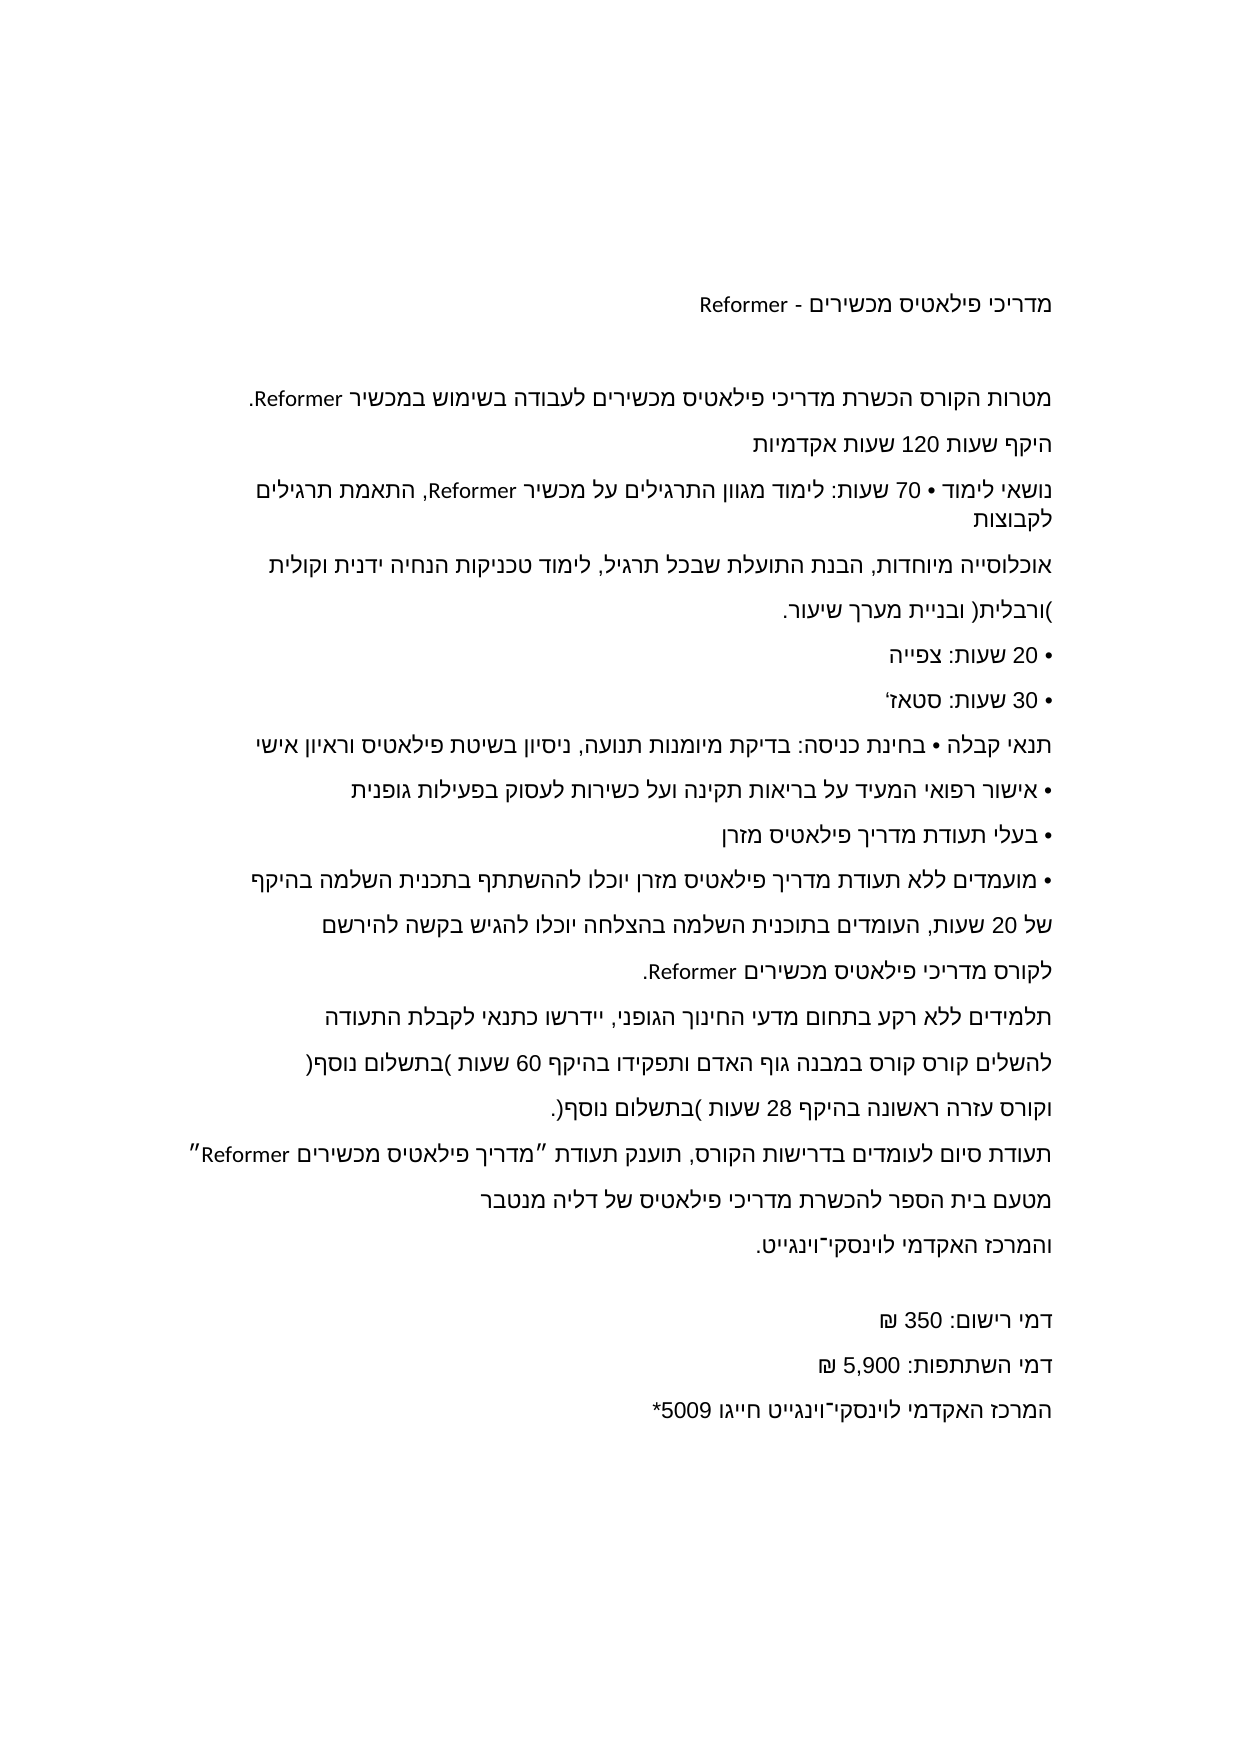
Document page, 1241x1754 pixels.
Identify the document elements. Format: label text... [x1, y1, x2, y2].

text דמי רישום: 350 ₪ [187, 1307, 1053, 1333]
text מטעם בית הספר להכשרת מדריכי פילאטיס של דליה מנטבר [187, 1187, 1053, 1213]
text אוכלוסייה מיוחדות, הבנת התועלת שבכל תרגיל, לימוד טכניקות הנחיה ידנית וקולית [187, 552, 1053, 578]
text • 30 שעות: סטאז‘ [187, 687, 1053, 713]
text מטרות הקורס הכשרת מדריכי פילאטיס מכשירים לעבודה בשימוש במכשיר Reformer. [187, 384, 1053, 412]
text והמרכז האקדמי לוינסקי־וינגייט. [187, 1232, 1053, 1288]
text • אישור רפואי המעיד על בריאות תקינה ועל כשירות לעסוק בפעילות גופנית [187, 777, 1053, 803]
text המרכז האקדמי לוינסקי־וינגייט חייגו 5009* [187, 1397, 1053, 1424]
text היקף שעות 120 שעות אקדמיות [187, 431, 1053, 458]
text • בעלי תעודת מדריך פילאטיס מזרן [187, 822, 1053, 848]
text דמי השתתפות: 5,900 ₪ [187, 1352, 1053, 1378]
text להשלים קורס קורס במבנה גוף האדם ותפקידו בהיקף 60 שעות )בתשלום נוסף( [187, 1049, 1053, 1076]
text לקורס מדריכי פילאטיס מכשירים Reformer. [187, 957, 1053, 986]
text • מועמדים ללא תעודת מדריך פילאטיס מזרן יוכלו לההשתתף בתכנית השלמה בהיקף [187, 867, 1053, 894]
text של 20 שעות, העומדים בתוכנית השלמה בהצלחה יוכלו להגיש בקשה להירשם [187, 912, 1053, 939]
text וקורס עזרה ראשונה בהיקף 28 שעות )בתשלום נוסף(. [187, 1094, 1053, 1121]
text תלמידים ללא רקע בתחום מדעי החינוך הגופני, יידרשו כתנאי לקבלת התעודה [187, 1004, 1053, 1031]
text • 20 שעות: צפייה [187, 642, 1053, 668]
text תנאי קבלה • בחינת כניסה: בדיקת מיומנות תנועה, ניסיון בשיטת פילאטיס וראיון אישי [187, 732, 1053, 758]
text נושאי לימוד • 70 שעות: לימוד מגוון התרגילים על מכשיר Reformer, התאמת תרגילים לקבוצות [187, 476, 1053, 533]
text מדריכי פילאטיס מכשירים - Reformer [187, 291, 1053, 319]
text תעודת סיום לעומדים בדרישות הקורס, תוענק תעודת ״מדריך פילאטיס מכשירים Reformer״ [187, 1140, 1053, 1168]
text )ורבלית( ובניית מערך שיעור. [187, 597, 1053, 623]
